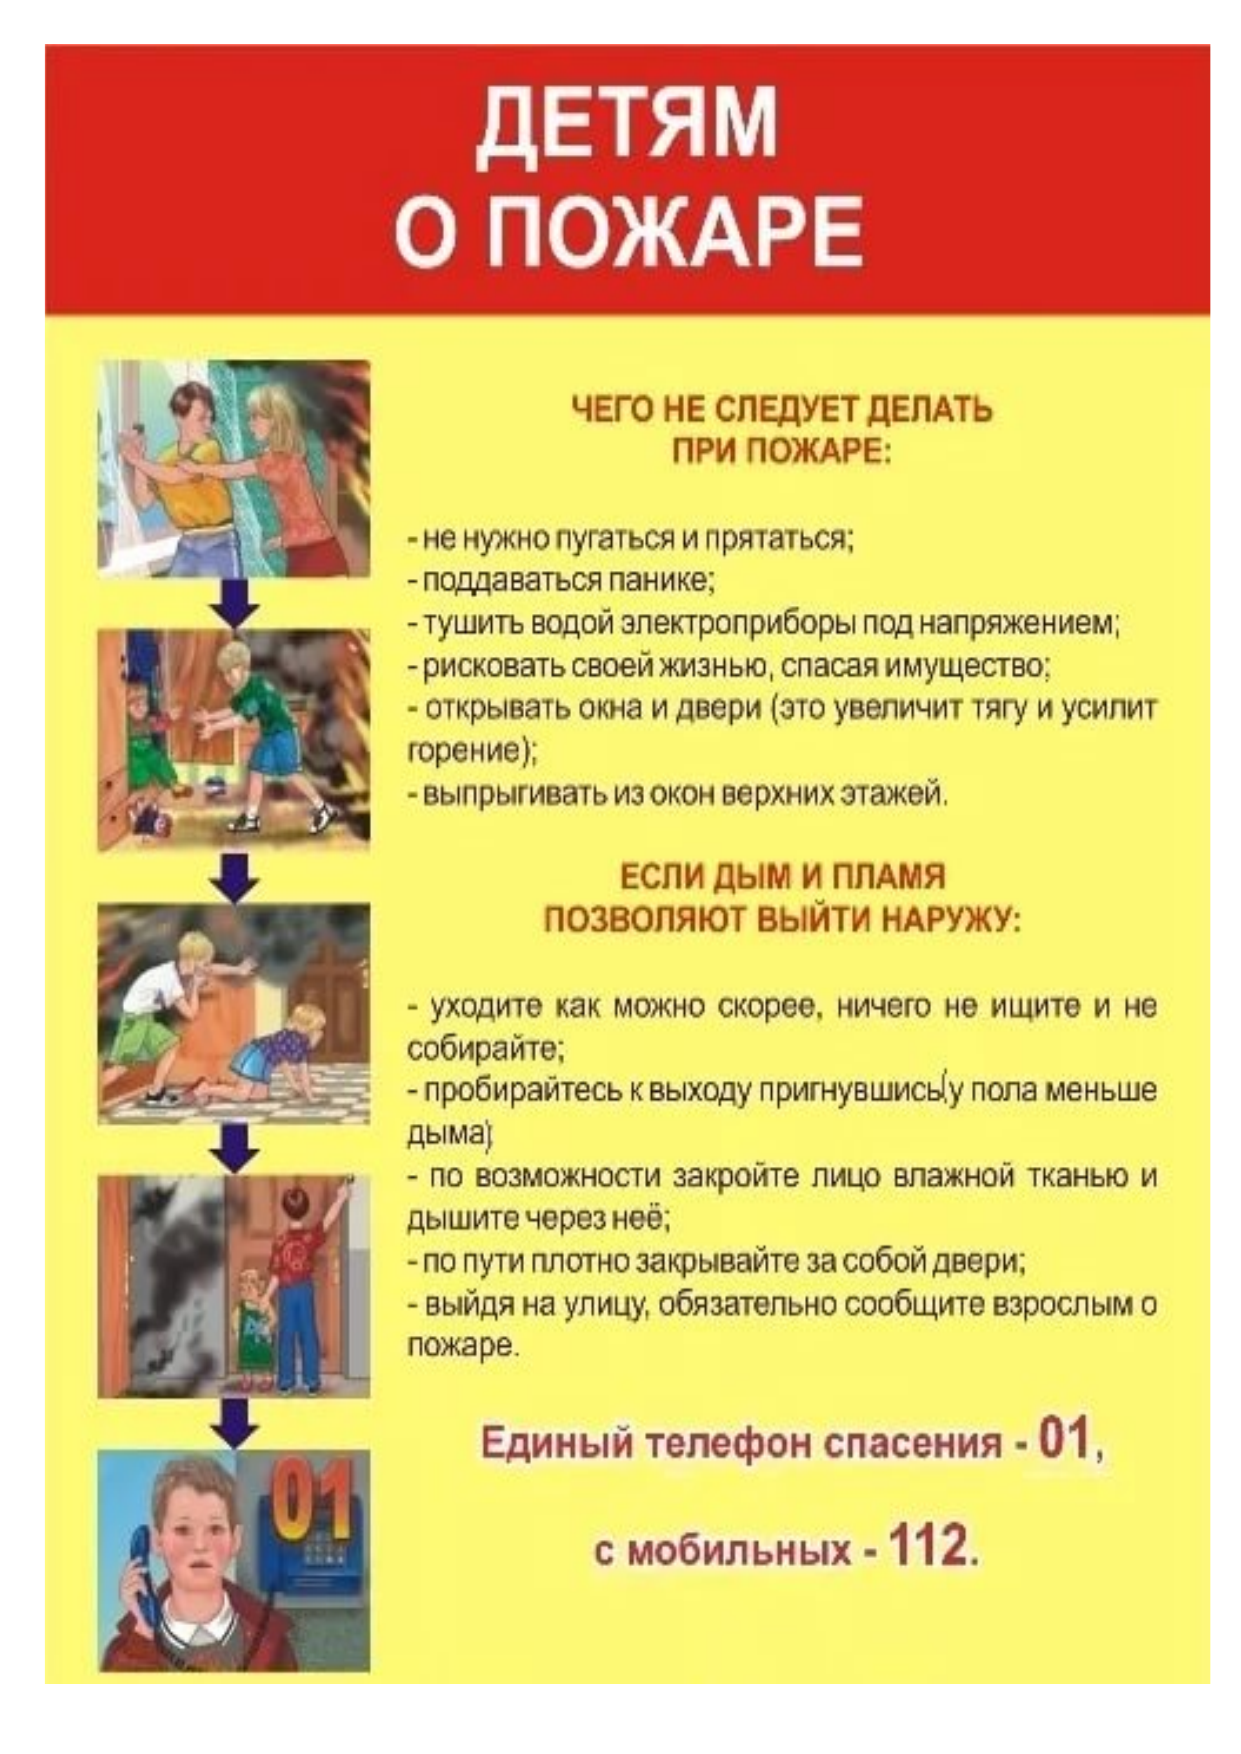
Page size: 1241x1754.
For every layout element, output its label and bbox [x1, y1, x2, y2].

picture [44, 44, 1211, 1684]
